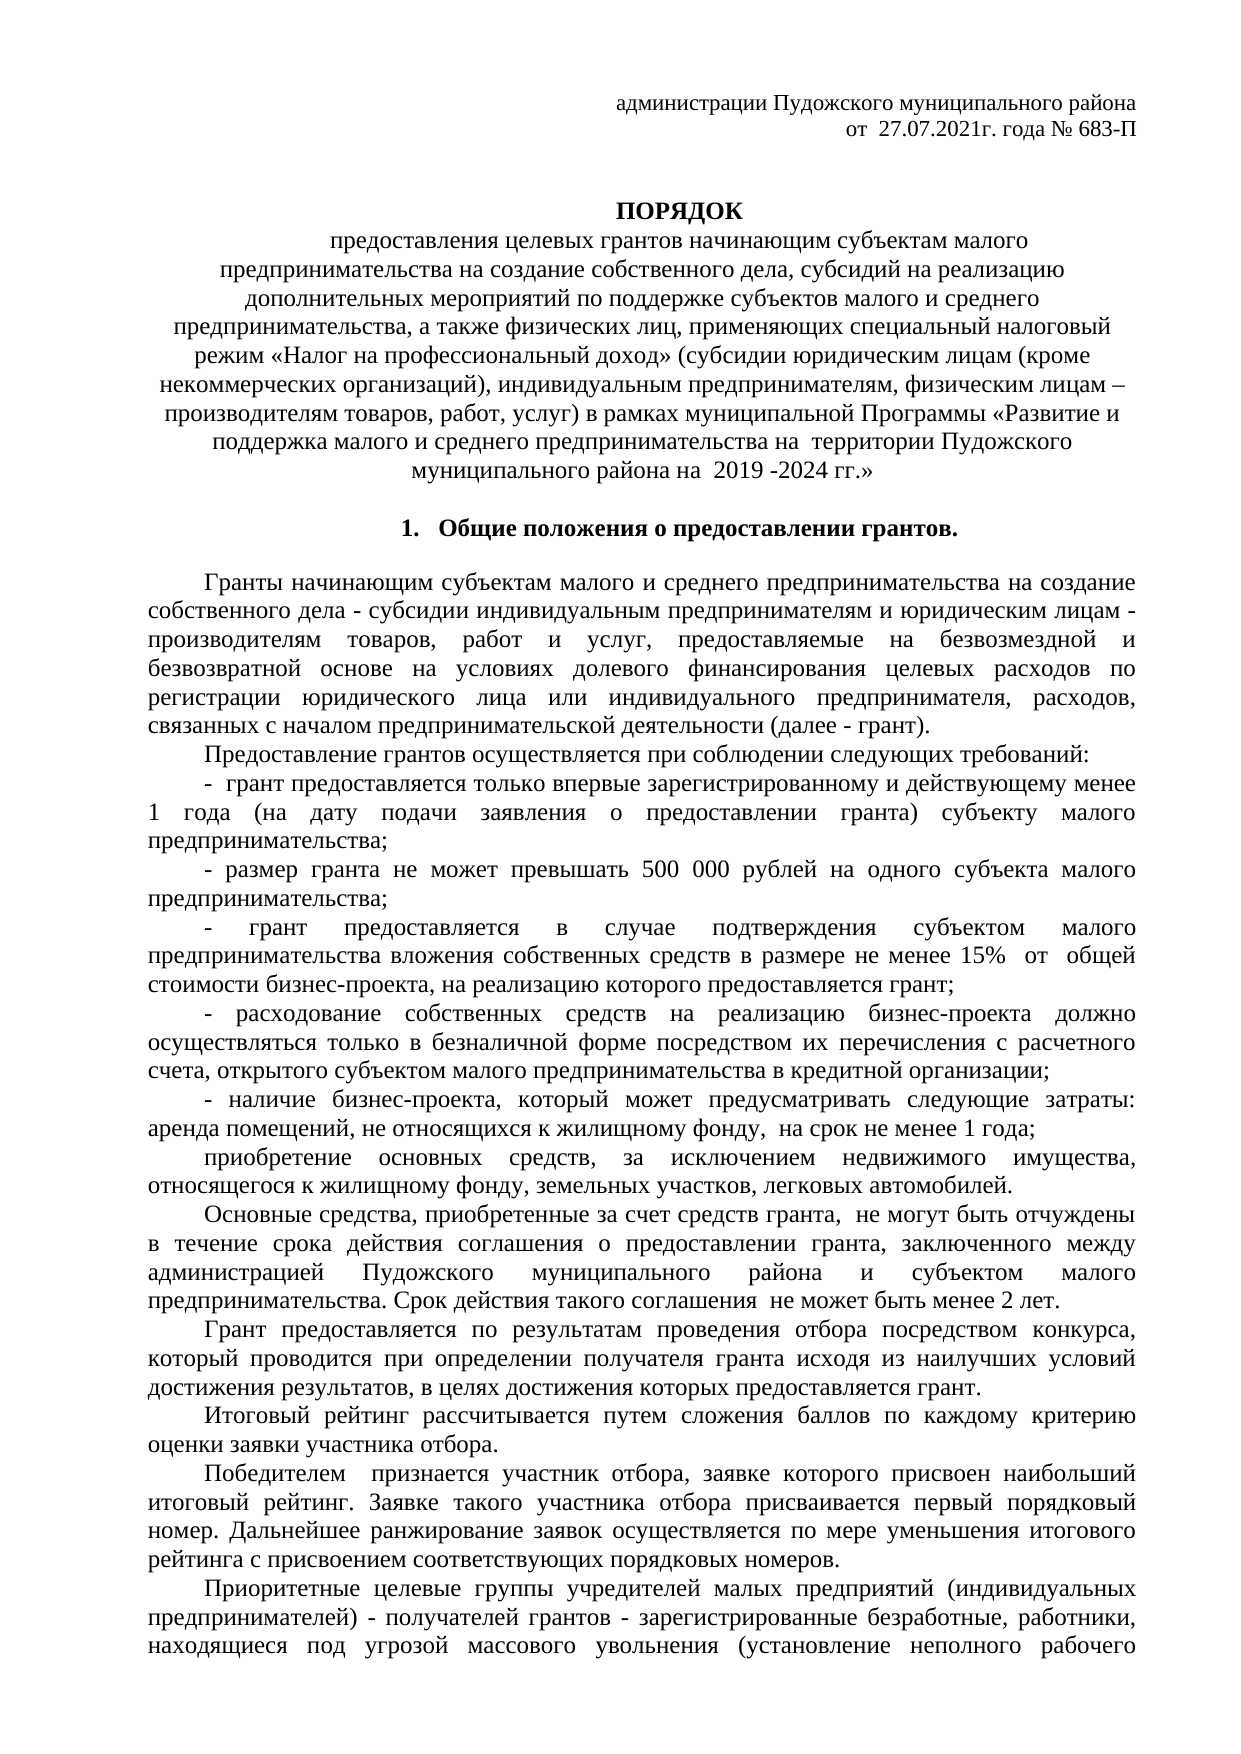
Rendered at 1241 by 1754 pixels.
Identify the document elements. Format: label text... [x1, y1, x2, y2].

text Гранты начинающим субъектам малого и среднего предпринимательства на создание собственного дела - субсидии индивидуальным предпринимателям и юридическим лицам - производителям товаров, работ и услуг, предоставляемые на безвозмездной и безвозвратной основе на условиях долевого финансирования целевых расходов по регистрации юридического лица или индивидуального предпринимателя, расходов, связанных с началом предпринимательской деятельности (далее - грант). [148, 567, 1137, 739]
text предоставления целевых грантов начинающим субъектам малого предпринимательства на создание собственного дела, субсидий на реализацию дополнительных мероприятий по поддержке субъектов малого и среднего предпринимательства, а также физических лиц, применяющих специальный налоговый режим «Налог на профессиональный доход» (субсидии юридическим лицам (кроме некоммерческих организаций), индивидуальным предпринимателям, физическим лицам – производителям товаров, работ, услуг) в рамках муниципальной Программы «Развитие и поддержка малого и среднего предпринимательства на территории Пудожского муниципального района на 2019 -2024 гг.» [148, 225, 1137, 484]
text - грант предоставляется только впервые зарегистрированному и действующему менее 1 года (на дату подачи заявления о предоставлении гранта) субъекту малого предпринимательства; [148, 768, 1137, 854]
text - размер гранта не может превышать 500 000 рублей на одного субъекта малого предпринимательства; [148, 854, 1137, 912]
text приобретение основных средств, за исключением недвижимого имущества, относящегося к жилищному фонду, земельных участков, легковых автомобилей. [148, 1142, 1137, 1199]
text Предоставление грантов осуществляется при соблюдении следующих требований: [148, 739, 1137, 768]
text - расходование собственных средств на реализацию бизнес-проекта должно осуществляться только в безналичной форме посредством их перечисления с расчетного счета, открытого субъектом малого предпринимательства в кредитной организации; [148, 998, 1137, 1084]
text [148, 1573, 1137, 1659]
text Итоговый рейтинг рассчитывается путем сложения баллов по каждому критерию оценки заявки участника отбора. [148, 1400, 1137, 1458]
list Общие положения о предоставлении грантов. [222, 513, 1137, 541]
text - наличие бизнес-проекта, который может предусматривать следующие затраты: аренда помещений, не относящихся к жилищному фонду, на срок не менее 1 года; [148, 1084, 1137, 1142]
text администрации Пудожского муниципального района [148, 89, 1137, 115]
text - грант предоставляется в случае подтверждения субъектом малого предпринимательства вложения собственных средств в размере не менее 15% от общей стоимости бизнес-проекта, на реализацию которого предоставляется грант; [148, 912, 1137, 998]
text Основные средства, приобретенные за счет средств гранта, не могут быть отчуждены в течение срока действия соглашения о предоставлении гранта, заключенного между администрацией Пудожского муниципального района и субъектом малого предпринимательства. Срок действия такого соглашения не может быть менее 2 лет. [148, 1199, 1137, 1314]
text Грант предоставляется по результатам проведения отбора посредством конкурса, который проводится при определении получателя гранта исходя из наилучших условий достижения результатов, в целях достижения которых предоставляется грант. [148, 1314, 1137, 1400]
text Победителем признается участник отбора, заявке которого присвоен наибольший итоговый рейтинг. Заявке такого участника отбора присваивается первый порядковый номер. Дальнейшее ранжирование заявок осуществляется по мере уменьшения итогового рейтинга с присвоением соответствующих порядковых номеров. [148, 1458, 1137, 1573]
text от 27.07.2021г. года № 683-П [148, 115, 1137, 141]
text ПОРЯДОК [148, 196, 1137, 225]
